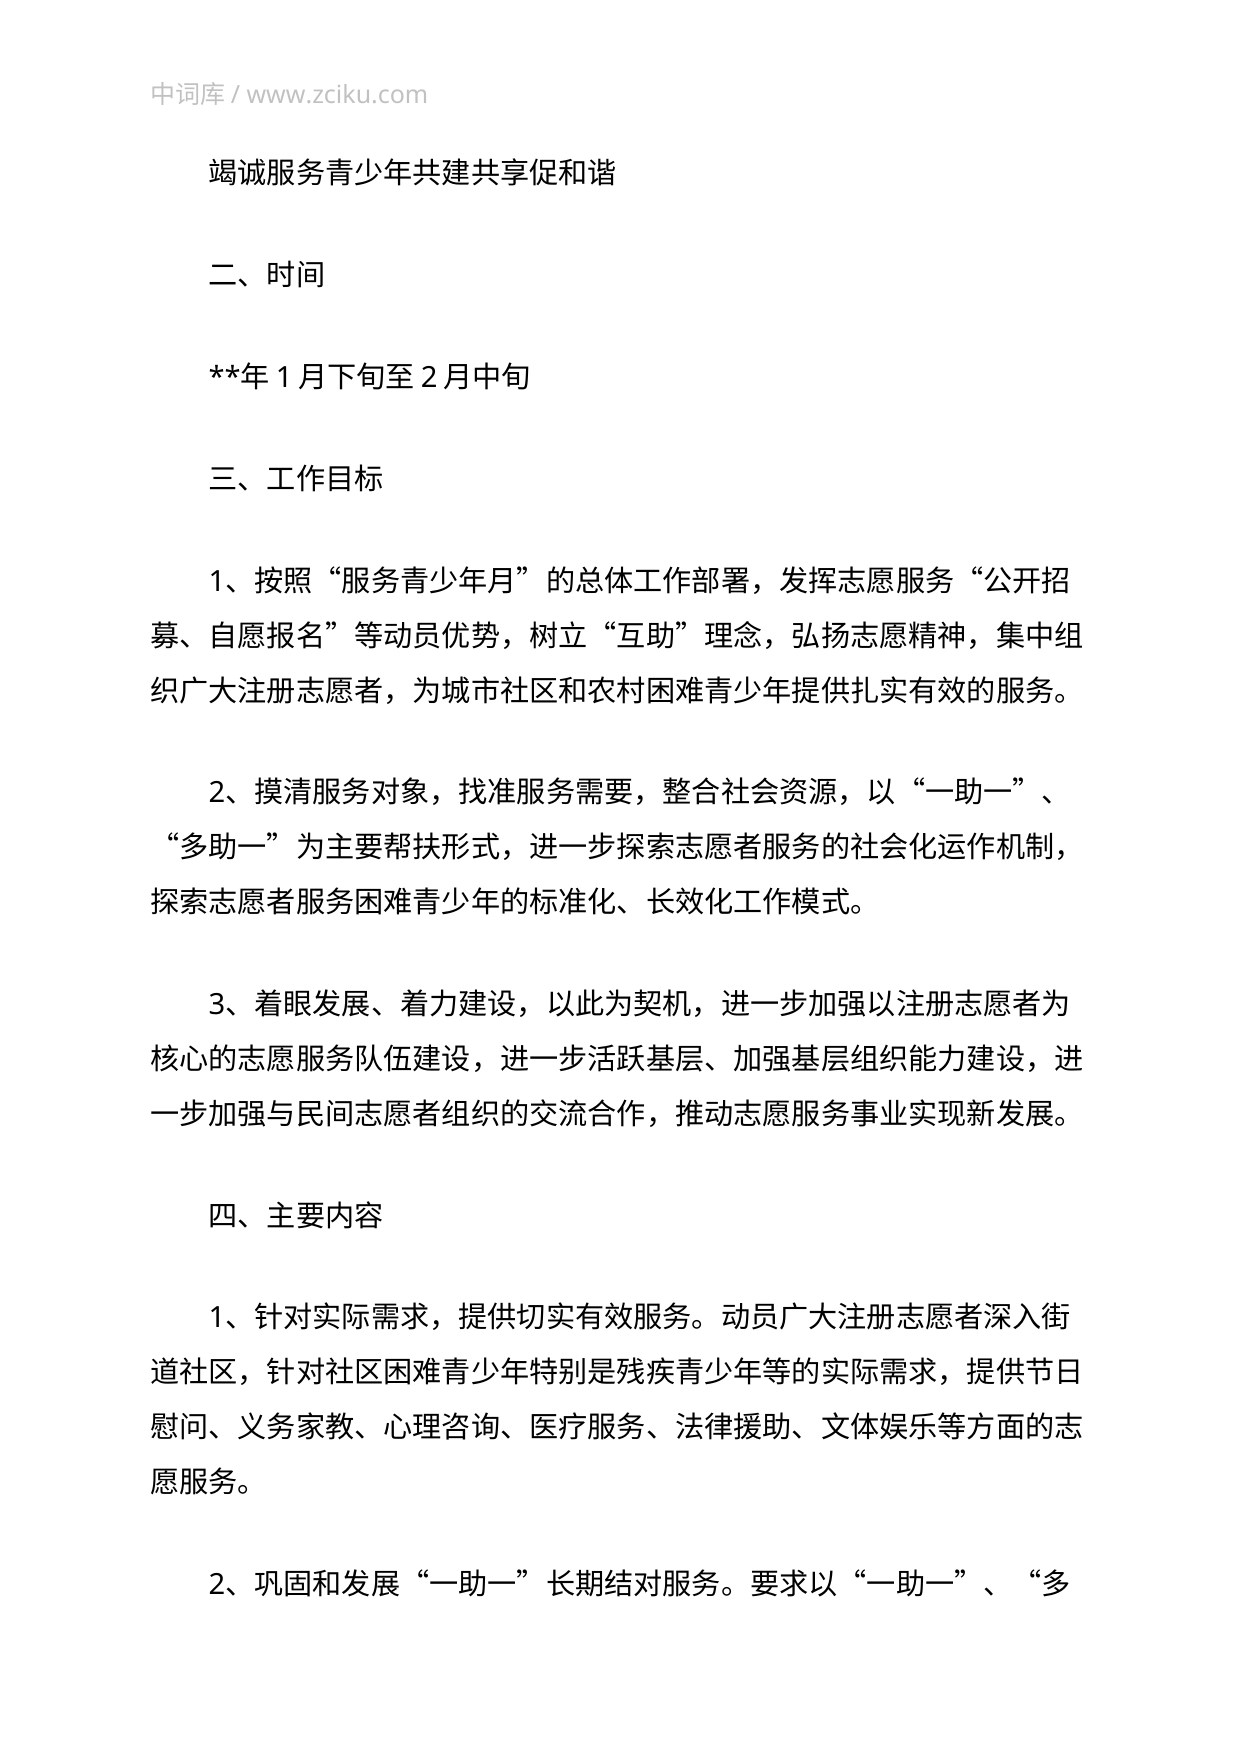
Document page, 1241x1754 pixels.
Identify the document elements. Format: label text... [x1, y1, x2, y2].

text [150, 1561, 1090, 1603]
text **年1月下旬至2月中旬 [150, 353, 1090, 396]
text 三、工作目标 [150, 456, 1090, 498]
text 四、主要内容 [150, 1192, 1090, 1234]
text 2、摸清服务对象，找准服务需要，整合社会资源，以“一助一”、“多助一”为主要帮扶形式，进一步探索志愿者服务的社会化运作机制，探索志愿者服务困难青少年的标准化、长效化工作模式。 [150, 769, 1090, 921]
text 二、时间 [150, 252, 1090, 294]
text 1、按照“服务青少年月”的总体工作部署，发挥志愿服务“公开招募、自愿报名”等动员优势，树立“互助”理念，弘扬志愿精神，集中组织广大注册志愿者，为城市社区和农村困难青少年提供扎实有效的服务。 [150, 557, 1090, 709]
text 3、着眼发展、着力建设，以此为契机，进一步加强以注册志愿者为核心的志愿服务队伍建设，进一步活跃基层、加强基层组织能力建设，进一步加强与民间志愿者组织的交流合作，推动志愿服务事业实现新发展。 [150, 981, 1090, 1133]
text 竭诚服务青少年共建共享促和谐 [150, 150, 1090, 192]
text 1、针对实际需求，提供切实有效服务。动员广大注册志愿者深入街道社区，针对社区困难青少年特别是残疾青少年等的实际需求，提供节日慰问、义务家教、心理咨询、医疗服务、法律援助、文体娱乐等方面的志愿服务。 [150, 1294, 1090, 1501]
